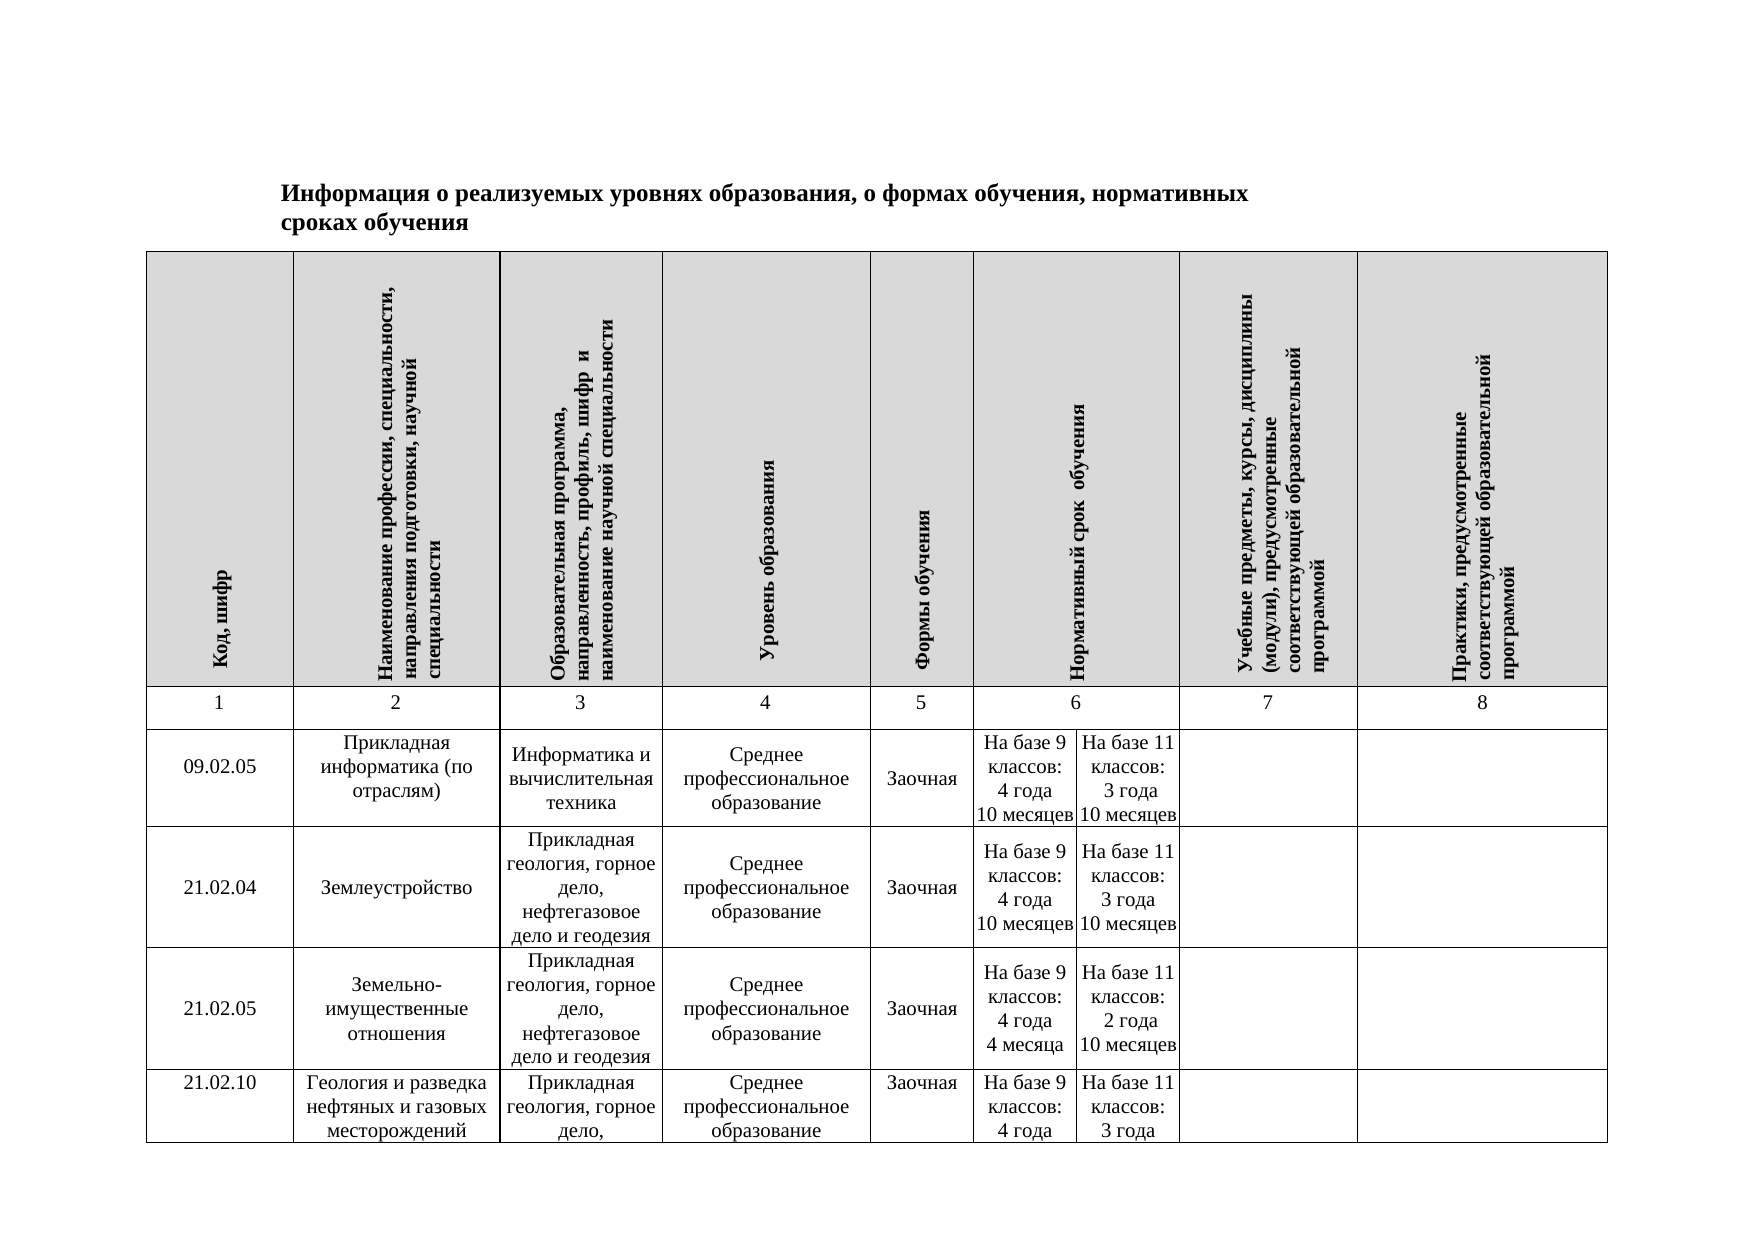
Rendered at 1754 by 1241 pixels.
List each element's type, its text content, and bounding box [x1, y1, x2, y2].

table_cell Информатика и вычислительная техника [501, 730, 662, 826]
table_cell [1180, 827, 1357, 947]
table_cell [1180, 730, 1357, 826]
table_cell Среднее профессиональное образование [663, 827, 870, 947]
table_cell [974, 1070, 1076, 1142]
table_cell 21.02.04 [147, 827, 293, 947]
table_cell 2 [294, 687, 499, 728]
table_cell Земельно-имущественные отношения [294, 948, 499, 1068]
table_cell 09.02.05 [147, 730, 293, 826]
table_header Нормативный срок обучения [974, 252, 1179, 686]
table_header Формы обучения [871, 252, 973, 686]
table_cell [1358, 1070, 1607, 1142]
table_cell [1180, 1070, 1357, 1142]
table_cell Заочная [871, 1070, 973, 1142]
table_cell Прикладная геология, горное дело, нефтегазовое дело и геодезия [501, 948, 662, 1068]
table_cell [1358, 827, 1607, 947]
table_cell 7 [1180, 687, 1357, 728]
table_header Образовательная программа, направленность, профиль, шифр и наименование научной специальности [501, 252, 662, 686]
table_cell 5 [871, 687, 973, 728]
table_cell Землеустройство [294, 827, 499, 947]
table_cell [1358, 948, 1607, 1068]
text Информация о реализуемых уровнях образования, о формах обучения, нормативных [193, 178, 1636, 206]
table_cell 21.02.10 [147, 1070, 293, 1142]
table_cell [1358, 730, 1607, 826]
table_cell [663, 1070, 870, 1142]
table_header Уровень образования [663, 252, 870, 686]
table_cell Заочная [871, 948, 973, 1068]
table_header Наименование профессии, специальности, направления подготовки, научной специальности [294, 252, 499, 686]
table_cell Прикладная информатика (по отраслям) [294, 730, 499, 826]
table_cell 8 [1358, 687, 1607, 728]
table_cell На базе 11 классов: 3 года 10 месяцев [1077, 730, 1179, 826]
table_cell Заочная [871, 827, 973, 947]
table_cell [294, 1070, 499, 1142]
table_cell 3 [501, 687, 662, 728]
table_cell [501, 1070, 662, 1142]
table_cell На базе 9 классов: 4 года 10 месяцев [974, 827, 1076, 947]
table_header Учебные предметы, курсы, дисциплины (модули), предусмотренные соответствующей образовательной программой [1180, 252, 1357, 686]
table_cell 21.02.05 [147, 948, 293, 1068]
table_cell Заочная [871, 730, 973, 826]
table_header Практики, предусмотренные соответствующей образовательной программой [1358, 252, 1607, 686]
table_cell На базе 9 классов: 4 года 4 месяца [974, 948, 1076, 1068]
table_cell 1 [147, 687, 293, 728]
table_cell Среднее профессиональное образование [663, 948, 870, 1068]
table_cell Прикладная геология, горное дело, нефтегазовое дело и геодезия [501, 827, 662, 947]
table_cell Среднее профессиональное образование [663, 730, 870, 826]
table_cell На базе 11 классов: 3 года 10 месяцев [1077, 827, 1179, 947]
text сроках обучения [281, 207, 1636, 236]
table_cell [1077, 1070, 1179, 1142]
table_cell 6 [974, 687, 1179, 728]
table_cell [1180, 948, 1357, 1068]
table_header Код, шифр [147, 252, 293, 686]
table_cell На базе 11 классов: 2 года 10 месяцев [1077, 948, 1179, 1068]
table_cell На базе 9 классов: 4 года 10 месяцев [974, 730, 1076, 826]
table_cell 4 [663, 687, 870, 728]
